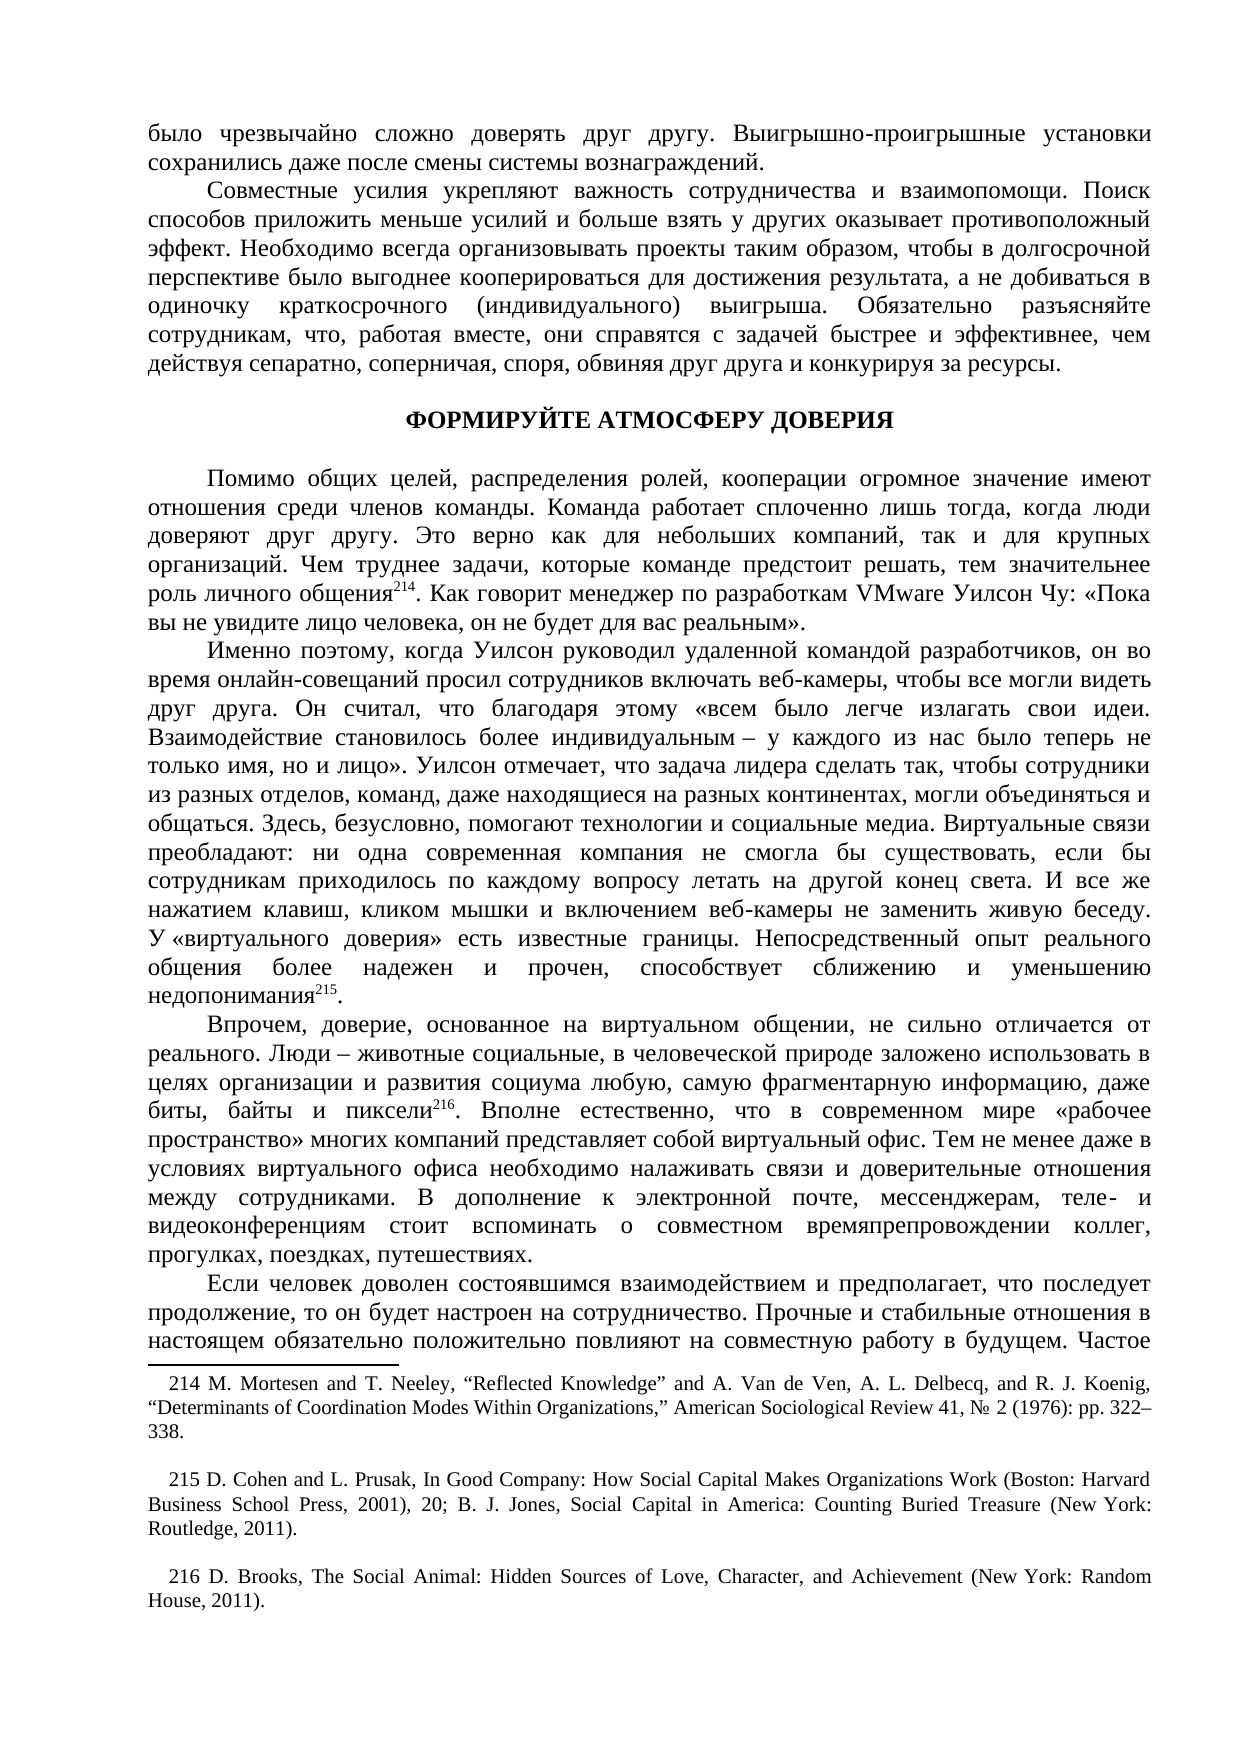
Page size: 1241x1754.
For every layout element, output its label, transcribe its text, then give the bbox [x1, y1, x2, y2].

text Помимо общих целей, распределения ролей, кооперации огромное значение имеют отношения среди членов команды. Команда работает сплоченно лишь тогда, когда люди доверяют друг другу. Это верно как для небольших компаний, так и для крупных организаций. Чем труднее задачи, которые команде предстоит решать, тем значительнее роль личного общения. Как говорит менеджер по разработкам VMware Уилсон Чу: «Пока вы не увидите лицо человека, он не будет для вас реальным». [148, 463, 1152, 636]
subtitle ФОРМИРУЙТЕ АТМОСФЕРУ ДОВЕРИЯ [148, 406, 1152, 434]
text Чтобы повысить точность работы «конкурирующей» команды, исследователи, дав новое задание, предупредили, что теперь вознаграждаться будет командная работа. Каков был результат? Точность не повысилась, а скорость выполнения задания упала, потому что члены команды изо всех сил пытались перейти с конкуренции к сотрудничеству, то есть отдавать вместо того, чтобы брать. Но похоже, что, раз увидев в коллегах конкурентов, им было чрезвычайно сложно доверять друг другу. Выигрышно-проигрышные установки сохранились даже после смены системы вознаграждений. [148, 118, 1152, 176]
text Именно поэтому, когда Уилсон руководил удаленной командой разработчиков, он во время онлайн-совещаний просил сотрудников включать веб-камеры, чтобы все могли видеть друг друга. Он считал, что благодаря этому «всем было легче излагать свои идеи. Взаимодействие становилось более индивидуальным – у каждого из нас было теперь не только имя, но и лицо». Уилсон отмечает, что задача лидера сделать так, чтобы сотрудники из разных отделов, команд, даже находящиеся на разных континентах, могли объединяться и общаться. Здесь, безусловно, помогают технологии и социальные медиа. Виртуальные связи преобладают: ни одна современная компания не смогла бы существовать, если бы сотрудникам приходилось по каждому вопросу летать на другой конец света. И все же нажатием клавиш, кликом мышки и включением веб-камеры не заменить живую беседу. У «виртуального доверия» есть известные границы. Непосредственный опыт реального общения более надежен и прочен, способствует сближению и уменьшению недопонимания. [148, 636, 1152, 1009]
text Впрочем, доверие, основанное на виртуальном общении, не сильно отличается от реального. Люди – животные социальные, в человеческой природе заложено использовать в целях организации и развития социума любую, самую фрагментарную информацию, даже биты, байты и пиксели. Вполне естественно, что в современном мире «рабочее пространство» многих компаний представляет собой виртуальный офис. Тем не менее даже в условиях виртуального офиса необходимо налаживать связи и доверительные отношения между сотрудниками. В дополнение к электронной почте, мессенджерам, теле- и видеоконференциям стоит вспоминать о совместном времяпрепровождении коллег, прогулках, поездках, путешествиях. [148, 1009, 1152, 1268]
text Совместные усилия укрепляют важность сотрудничества и взаимопомощи. Поиск способов приложить меньше усилий и больше взять у других оказывает противоположный эффект. Необходимо всегда организовывать проекты таким образом, чтобы в долгосрочной перспективе было выгоднее кооперироваться для достижения результата, а не добиваться в одиночку краткосрочного (индивидуального) выигрыша. Обязательно разъясняйте сотрудникам, что, работая вместе, они справятся с задачей быстрее и эффективнее, чем действуя сепаратно, соперничая, споря, обвиняя друг друга и конкурируя за ресурсы. [148, 176, 1152, 377]
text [148, 1268, 1152, 1354]
